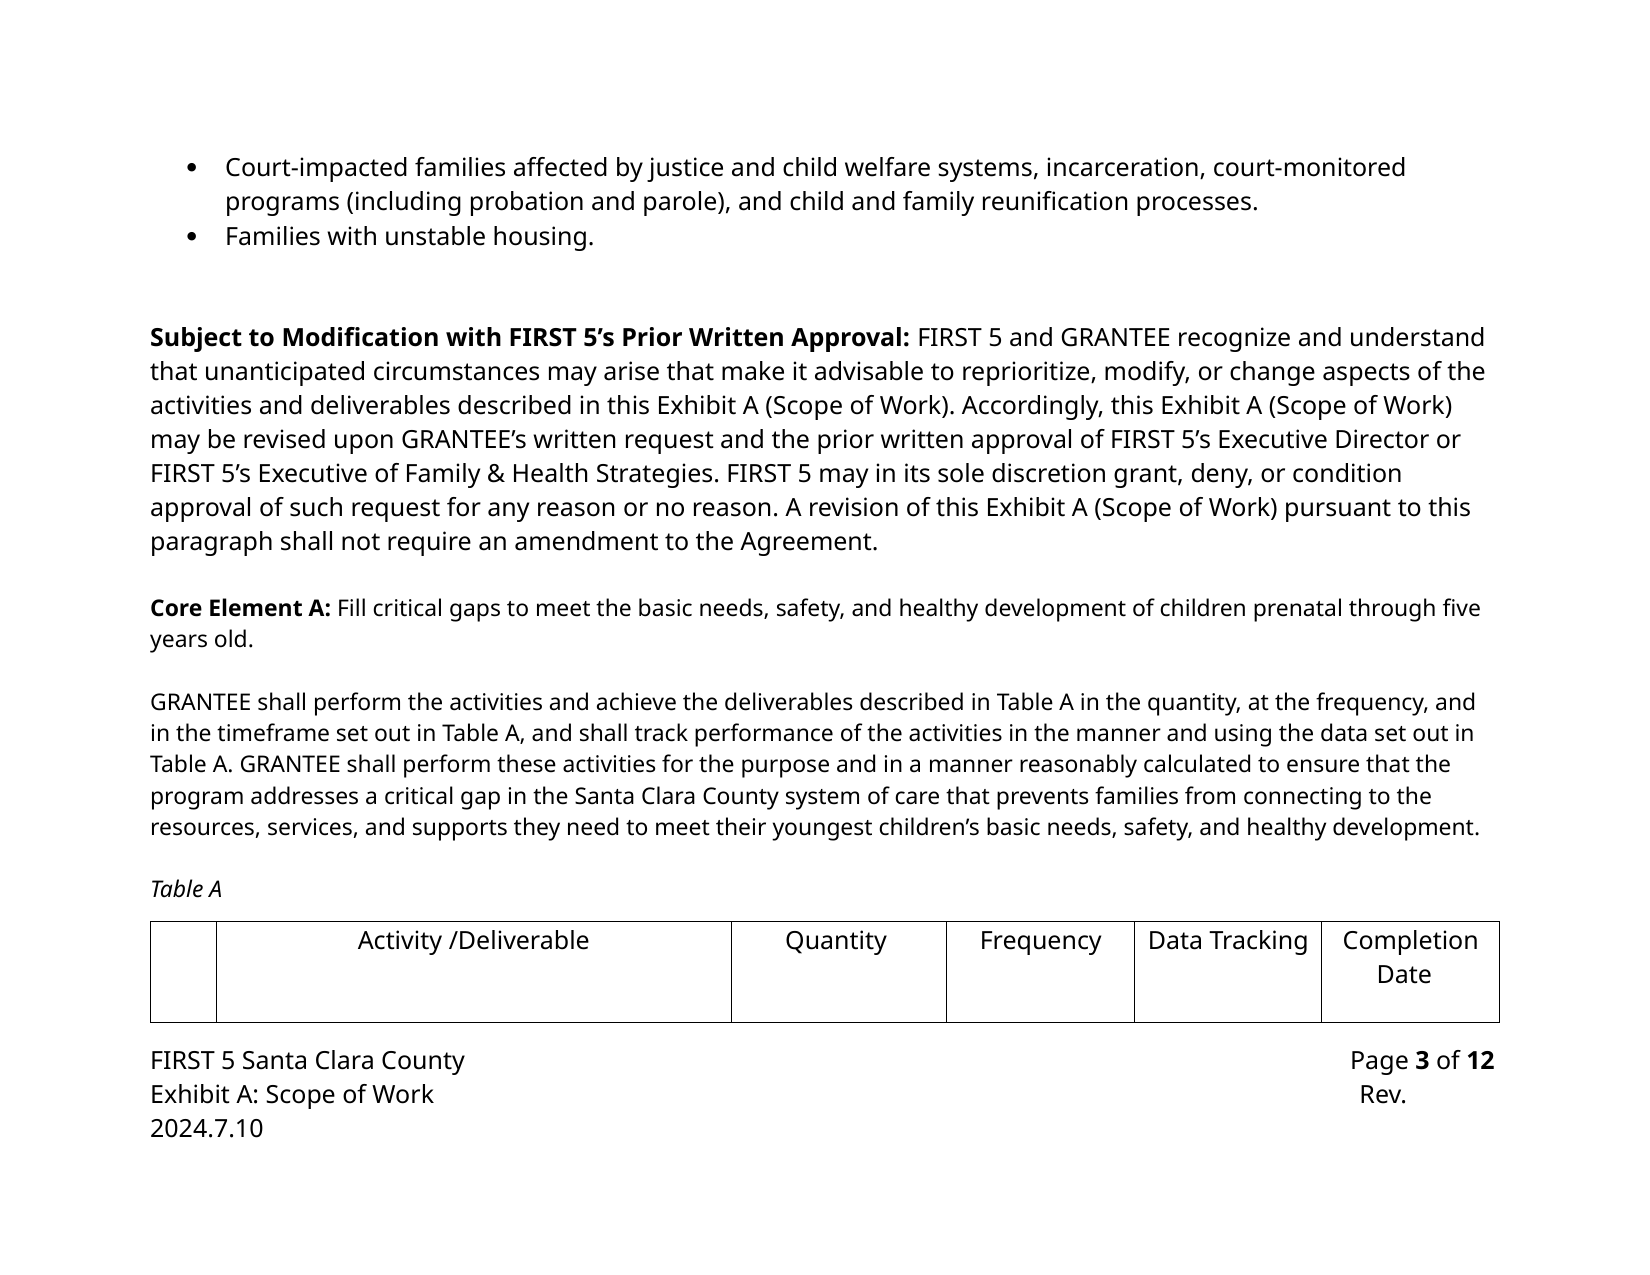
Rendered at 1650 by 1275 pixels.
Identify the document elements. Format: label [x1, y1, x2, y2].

table_header [947, 922, 1134, 1022]
table_header [151, 922, 216, 1022]
table_header [1135, 922, 1321, 1022]
table_header [1322, 922, 1499, 1022]
table_header [217, 922, 731, 1022]
table_header [732, 922, 946, 1022]
